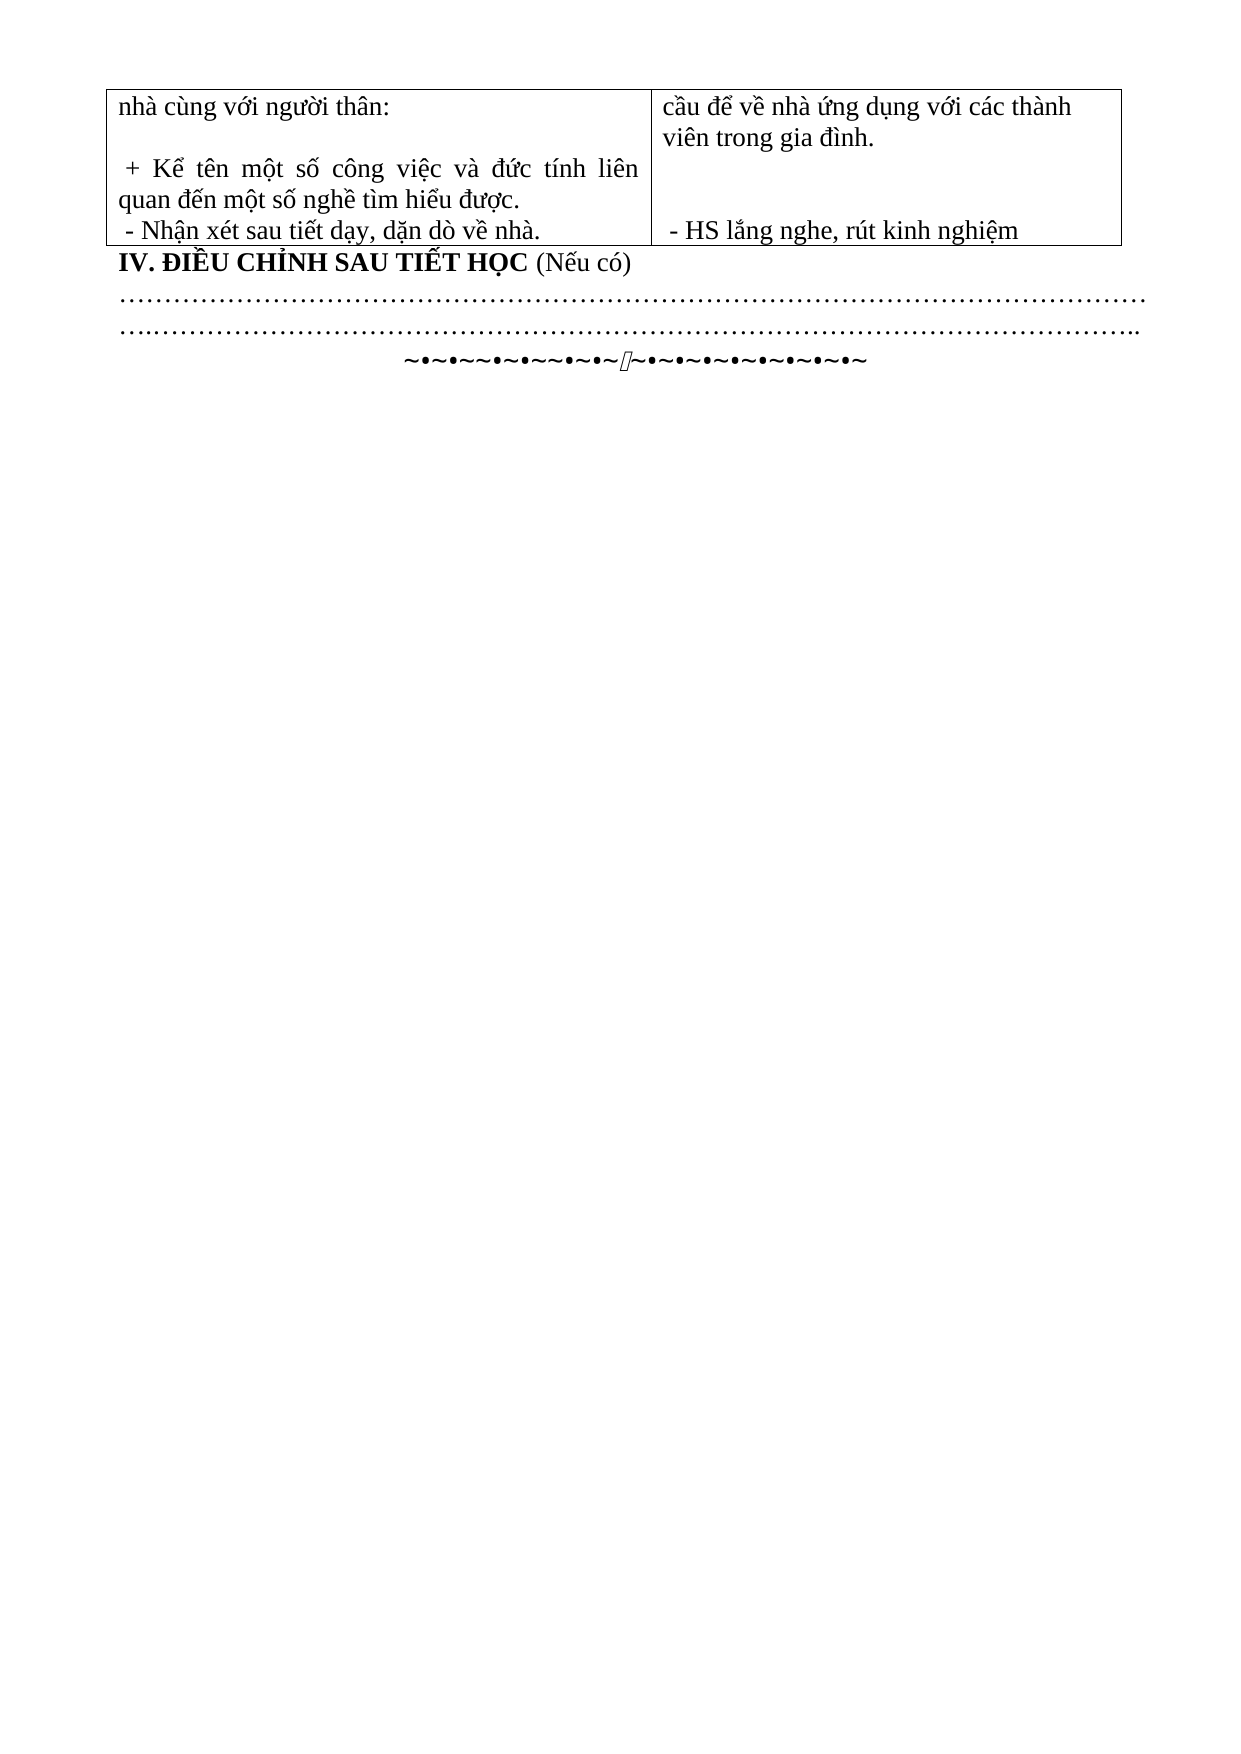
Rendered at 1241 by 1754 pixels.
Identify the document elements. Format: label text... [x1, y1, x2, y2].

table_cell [107, 90, 651, 245]
text …………………………………………………………………………………………………… [118, 278, 1152, 309]
text ….……………………………………………………………………………………………….. [118, 309, 1152, 340]
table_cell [652, 90, 1121, 245]
text IV. ĐIỀU CHỈNH SAU TIẾT HỌC (Nếu có) [118, 246, 1152, 278]
text ~•~•~~•~•~~•~•~~•~•~•~•~•~•~•~•~ [118, 340, 1152, 379]
